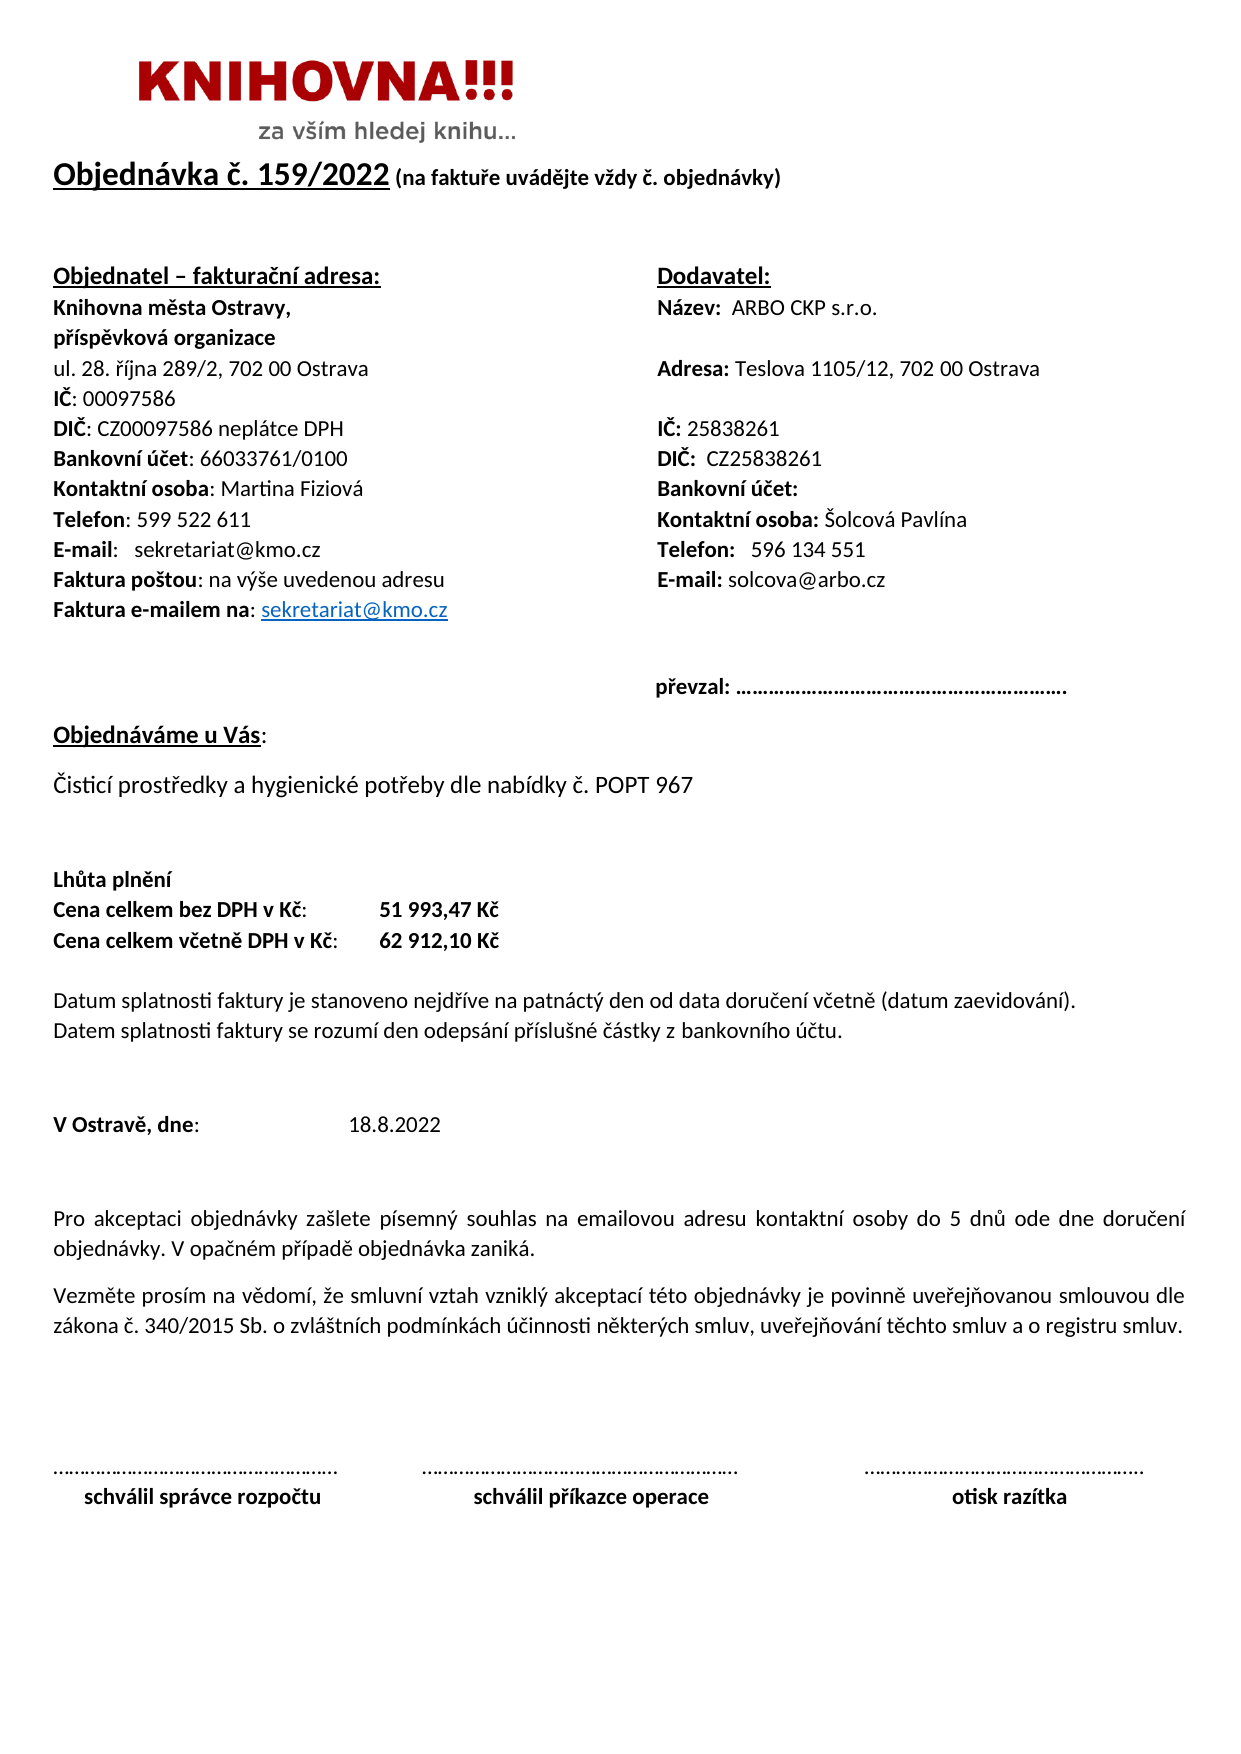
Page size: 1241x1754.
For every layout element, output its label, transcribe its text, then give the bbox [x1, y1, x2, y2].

text Kontaktní osoba: Martina Fiziová [53, 474, 583, 502]
text Cena celkem bez DPH v Kč: 51 993,47 Kč [53, 896, 1187, 923]
text V Ostravě, dne: 18.8.2022 [53, 1110, 1187, 1138]
text IČ: 25838261 [657, 414, 1187, 442]
text Bankovní účet: 66033761/0100 [53, 444, 583, 472]
text E-mail: solcova@arbo.cz [657, 565, 1187, 593]
text Objednatel – fakturační adresa: [53, 260, 583, 291]
text Lhůta plnění [53, 865, 1187, 893]
text Faktura poštou: na výše uvedenou adresu [53, 565, 583, 593]
text Telefon: 596 134 551 [657, 535, 1187, 563]
text Pro akceptaci objednávky zašlete písemný souhlas na emailovou adresu kontaktní osoby do 5 dnů ode dne doručení objednávky. V opačném případě objednávka zaniká. [53, 1204, 1187, 1262]
text DIČ: CZ00097586 neplátce DPH [53, 414, 583, 442]
text Název: ARBO CKP s.r.o. [657, 293, 1187, 321]
text Adresa: Teslova 1105/12, 702 00 Ostrava [657, 354, 1187, 382]
text Bankovní účet: [657, 474, 1187, 502]
text Dodavatel: [657, 260, 1187, 291]
text Faktura e-mailem na: sekretariat@kmo.cz [53, 595, 583, 623]
text Telefon: 599 522 611 [53, 505, 583, 533]
text schválil správce rozpočtu schválil příkazce operace otisk razítka [53, 1482, 1187, 1510]
text Cena celkem včetně DPH v Kč: 62 912,10 Kč [53, 926, 1187, 954]
text Datem splatnosti faktury se rozumí den odepsání příslušné částky z bankovního účtu. [53, 1016, 1187, 1044]
text Vezměte prosím na vědomí, že smluvní vztah vzniklý akceptací této objednávky je povinně uveřejňovanou smlouvou dle zákona č. 340/2015 Sb. o zvláštních podmínkách účinnosti některých smluv, uveřejňování těchto smluv a o registru smluv. [53, 1281, 1187, 1339]
text ……………………………………………… …………………………………………………… …………………………………………….. [53, 1452, 1187, 1480]
text DIČ: CZ25838261 [657, 444, 1187, 472]
text Objednáváme u Vás: [53, 719, 1187, 750]
text Knihovna města Ostravy, [53, 293, 583, 321]
text převzal: ……………………………………………………. [422, 672, 1187, 700]
text Čisticí prostředky a hygienické potřeby dle nabídky č. POPT 967 [53, 769, 1187, 799]
text ul. 28. října 289/2, 702 00 Ostrava [53, 354, 583, 382]
text E-mail: sekretariat@kmo.cz [53, 535, 583, 563]
text IČ: 00097586 [53, 384, 583, 412]
text Datum splatnosti faktury je stanoveno nejdříve na patnáctý den od data doručení včetně (datum zaevidování). [53, 986, 1187, 1014]
text příspěvková organizace [53, 323, 583, 351]
text Kontaktní osoba: Šolcová Pavlína [657, 505, 1187, 533]
picture [139, 60, 515, 143]
text Objednávka č. 159/2022 (na faktuře uvádějte vždy č. objednávky) [53, 153, 1187, 193]
